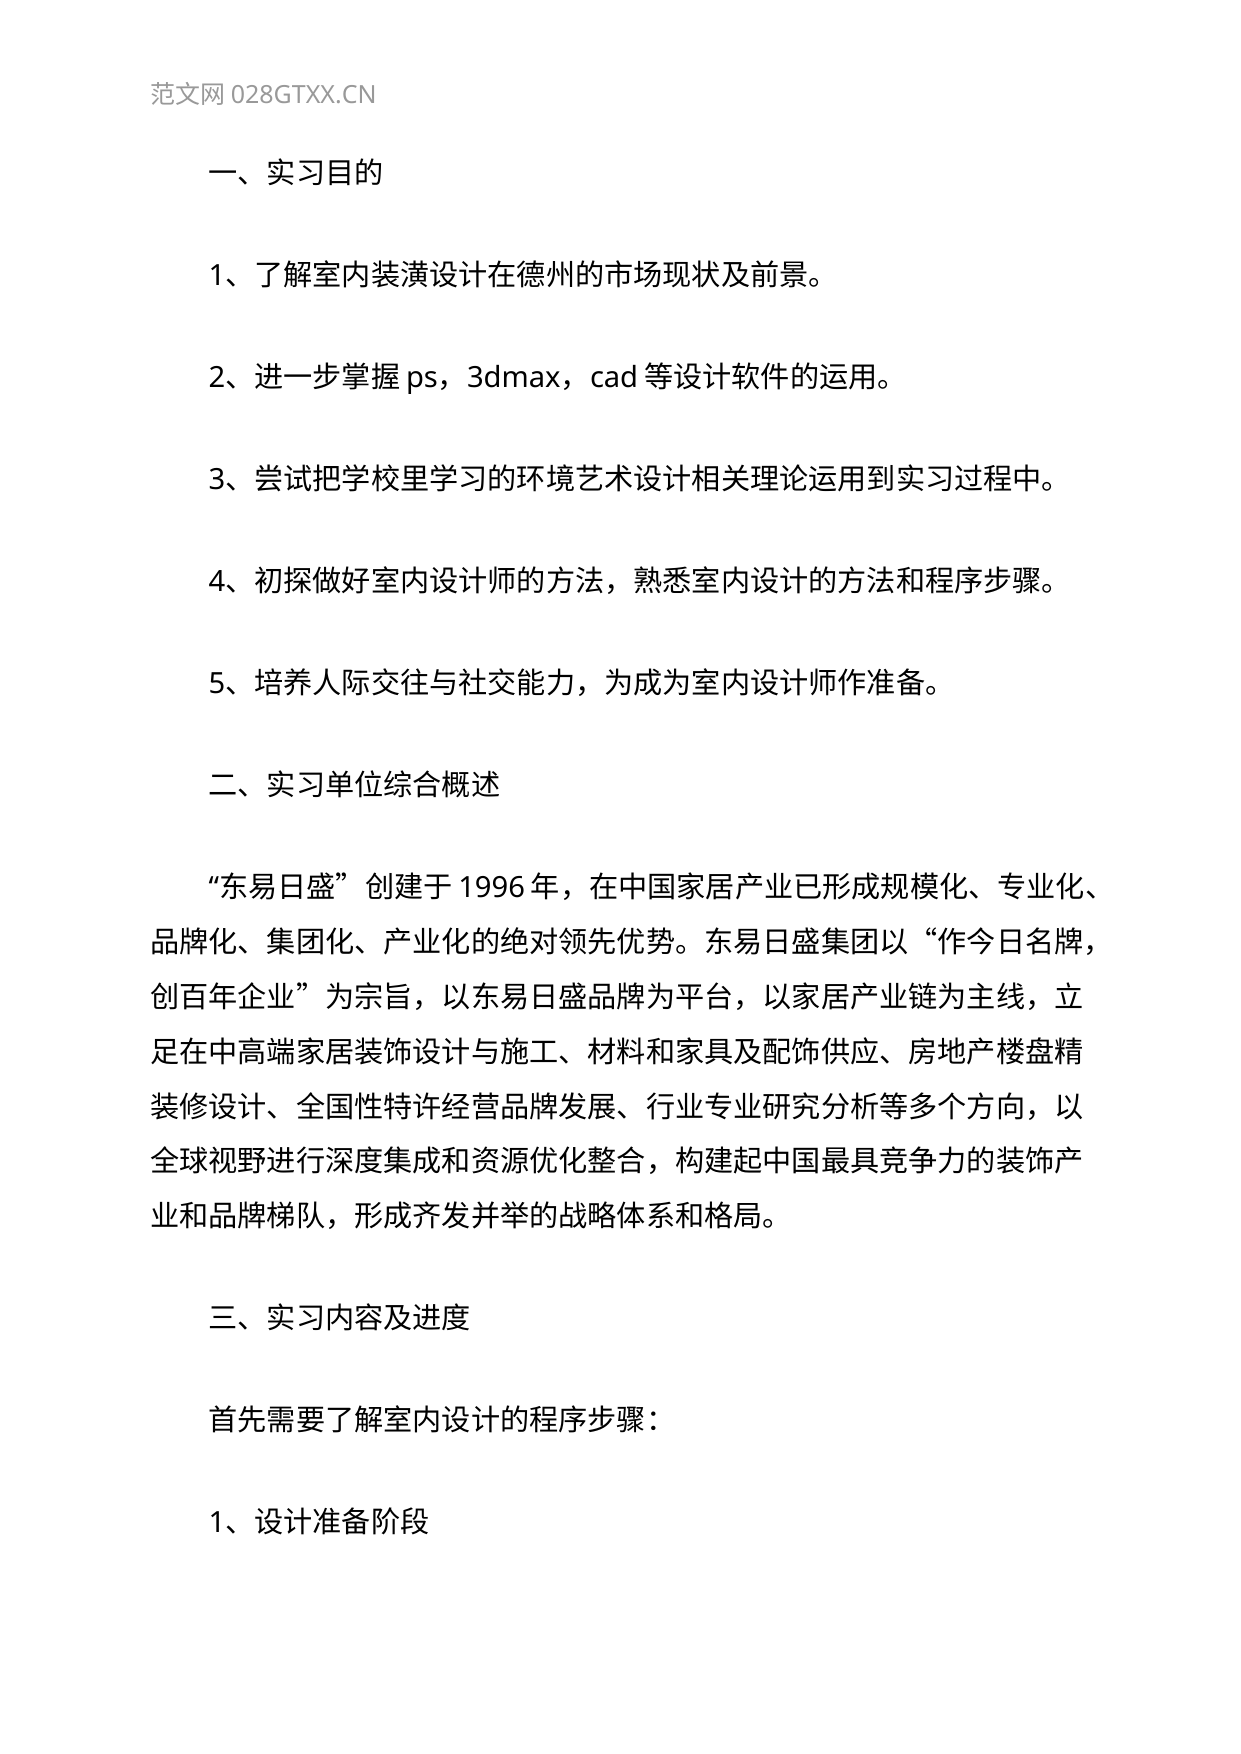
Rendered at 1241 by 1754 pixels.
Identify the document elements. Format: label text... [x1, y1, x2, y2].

text 二、实习单位综合概述 [150, 762, 1090, 804]
text 首先需要了解室内设计的程序步骤： [150, 1396, 1090, 1439]
text 2、进一步掌握ps，3dmax，cad等设计软件的运用。 [150, 354, 1090, 396]
text 4、初探做好室内设计师的方法，熟悉室内设计的方法和程序步骤。 [150, 558, 1090, 600]
text “东易日盛”创建于1996年，在中国家居产业已形成规模化、专业化、品牌化、集团化、产业化的绝对领先优势。东易日盛集团以“作今日名牌，创百年企业”为宗旨，以东易日盛品牌为平台，以家居产业链为主线，立足在中高端家居装饰设计与施工、材料和家具及配饰供应、房地产楼盘精装修设计、全国性特许经营品牌发展、行业专业研究分析等多个方向，以全球视野进行深度集成和资源优化整合，构建起中国最具竞争力的装饰产业和品牌梯队，形成齐发并举的战略体系和格局。 [150, 863, 1090, 1235]
text 一、实习目的 [150, 150, 1090, 192]
text 5、培养人际交往与社交能力，为成为室内设计师作准备。 [150, 660, 1090, 702]
text 1、设计准备阶段 [150, 1498, 1090, 1541]
text 3、尝试把学校里学习的环境艺术设计相关理论运用到实习过程中。 [150, 456, 1090, 498]
text 三、实习内容及进度 [150, 1295, 1090, 1337]
text 1、了解室内装潢设计在德州的市场现状及前景。 [150, 252, 1090, 294]
